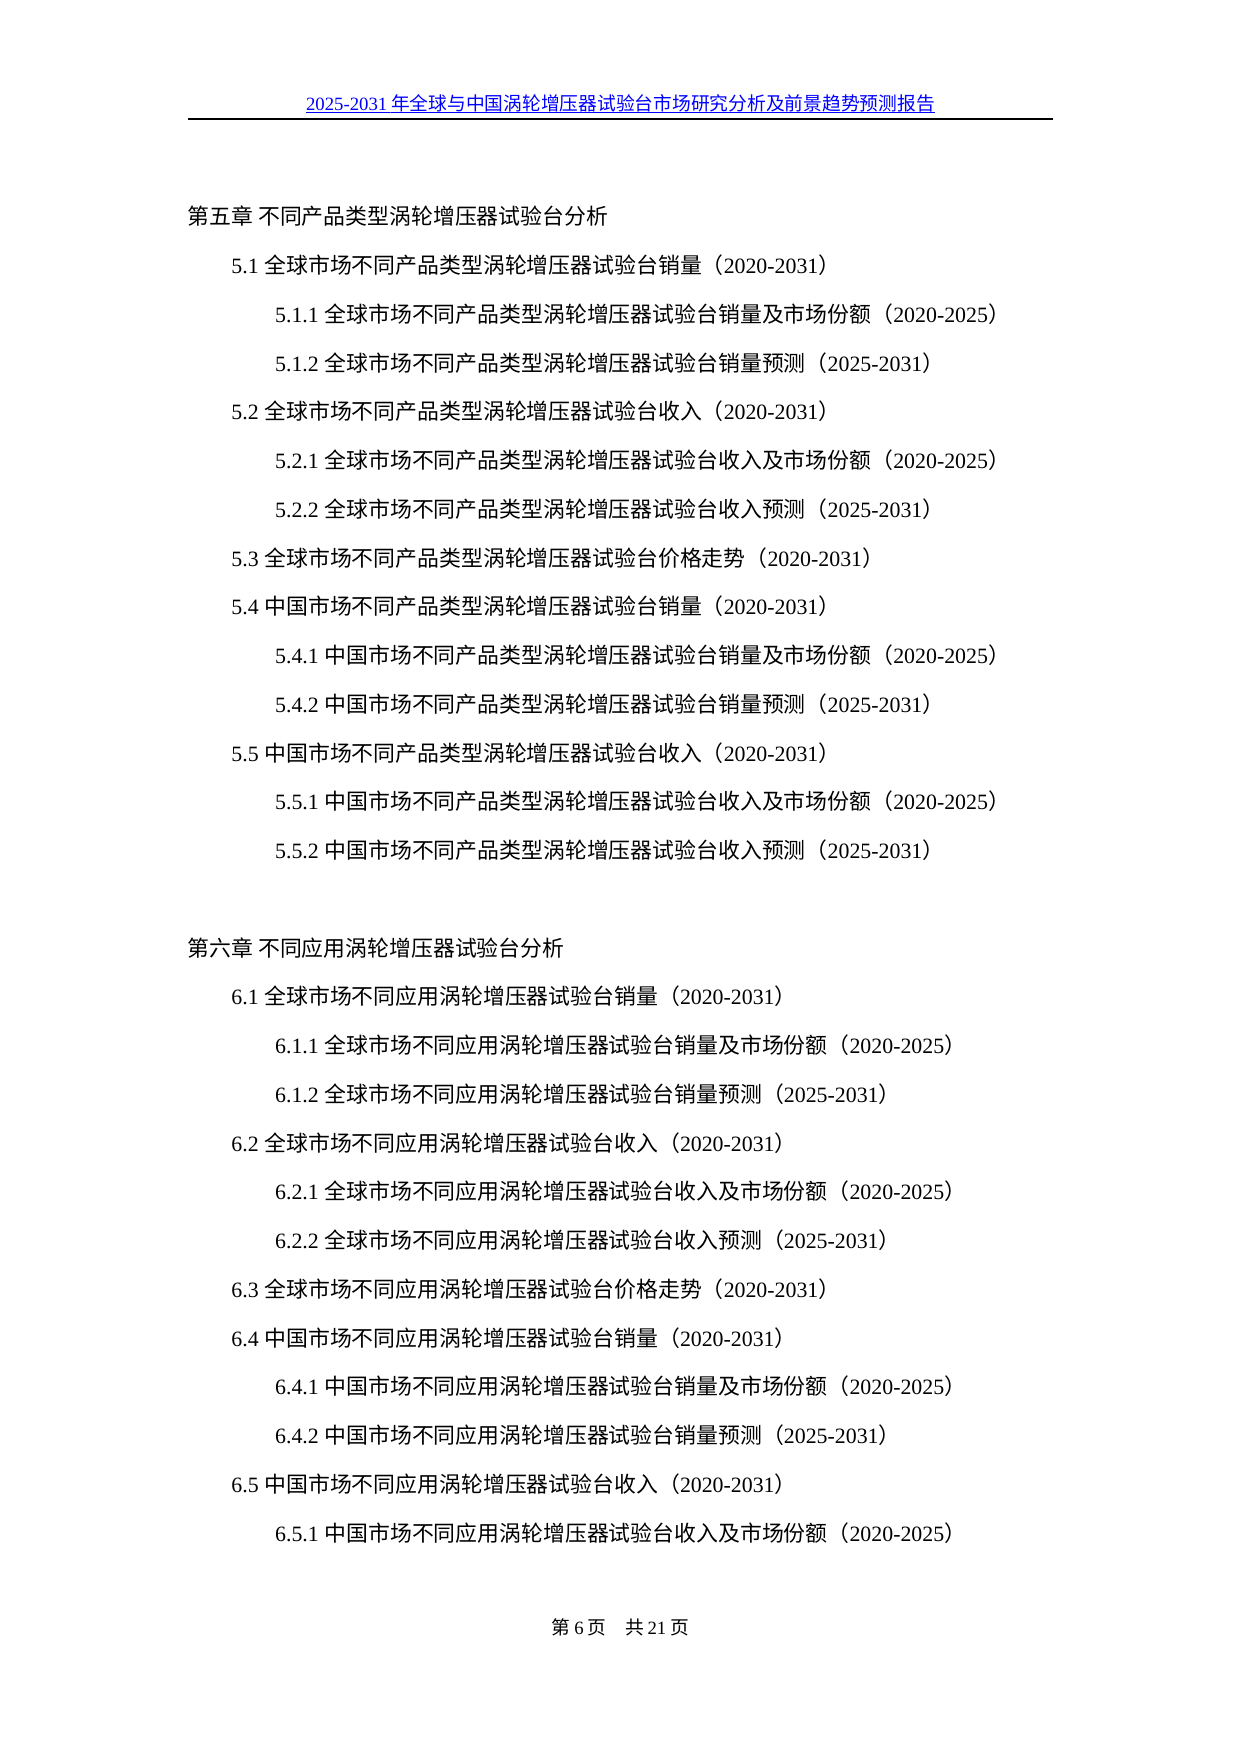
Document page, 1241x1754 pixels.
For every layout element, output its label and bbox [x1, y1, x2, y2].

text [187, 150, 1053, 1548]
